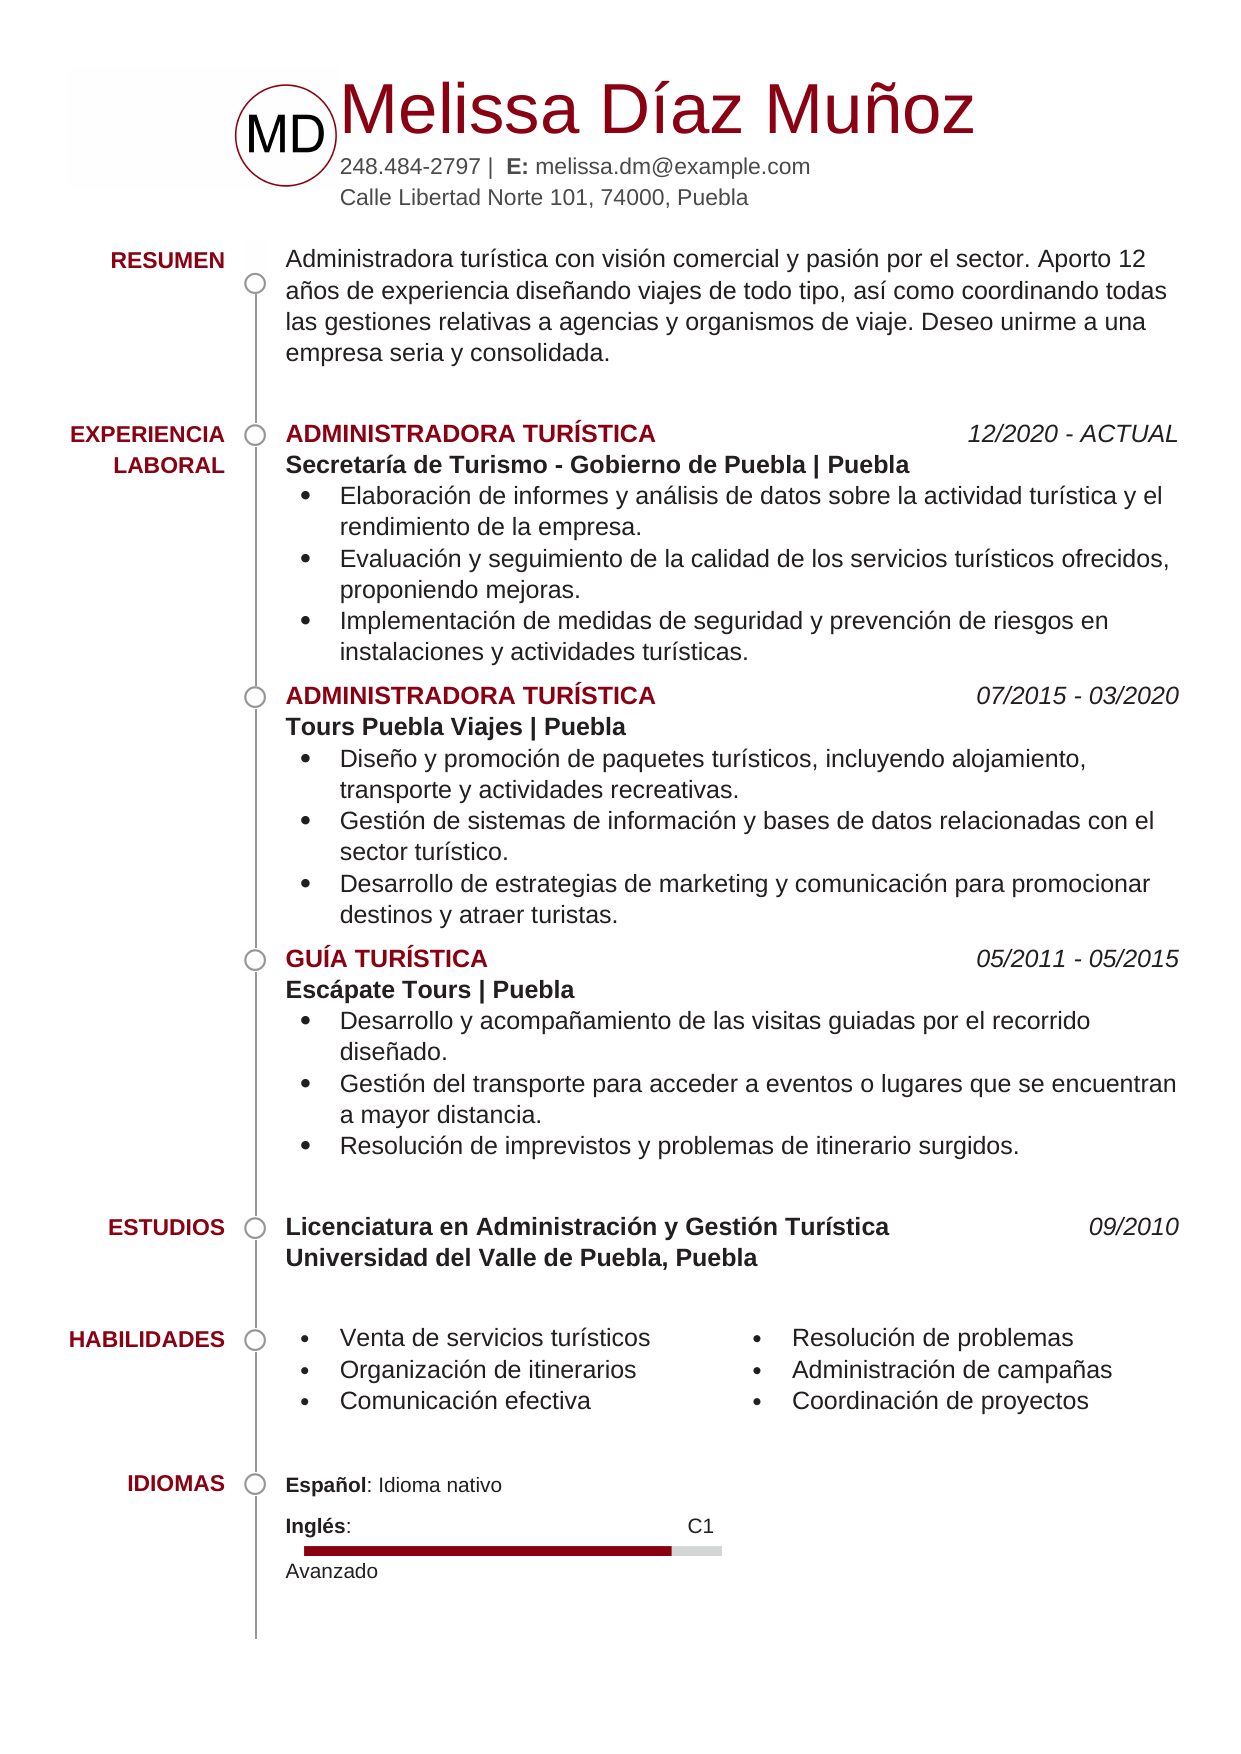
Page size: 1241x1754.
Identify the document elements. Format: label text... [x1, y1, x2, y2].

picture [243, 423, 267, 447]
table_header Idiomas [48, 1442, 255, 1639]
table_header [257, 1186, 1192, 1298]
picture [243, 241, 267, 294]
table_header [48, 67, 339, 211]
picture [243, 1328, 267, 1352]
picture [243, 948, 267, 972]
picture [243, 1216, 267, 1240]
picture [304, 1546, 722, 1556]
table_header [257, 1442, 1192, 1639]
table_header Habilidades [48, 1298, 255, 1442]
table_header [257, 1298, 1192, 1442]
table_header Resumen [48, 242, 255, 393]
table_header [257, 393, 1192, 1186]
table_header Experiencia laboral [48, 393, 255, 1186]
picture [66, 66, 340, 190]
table_header Melissa Díaz Muñoz 248.484-2797 | E: melissa.dm@example.com Calle Libertad Norte 101, Puebla 74000 Calle Libertad Norte 101, 74000, Puebla [340, 67, 1192, 211]
table_header Estudios [48, 1186, 255, 1298]
picture [243, 1472, 267, 1496]
picture [243, 686, 267, 709]
table_header [257, 242, 1192, 393]
